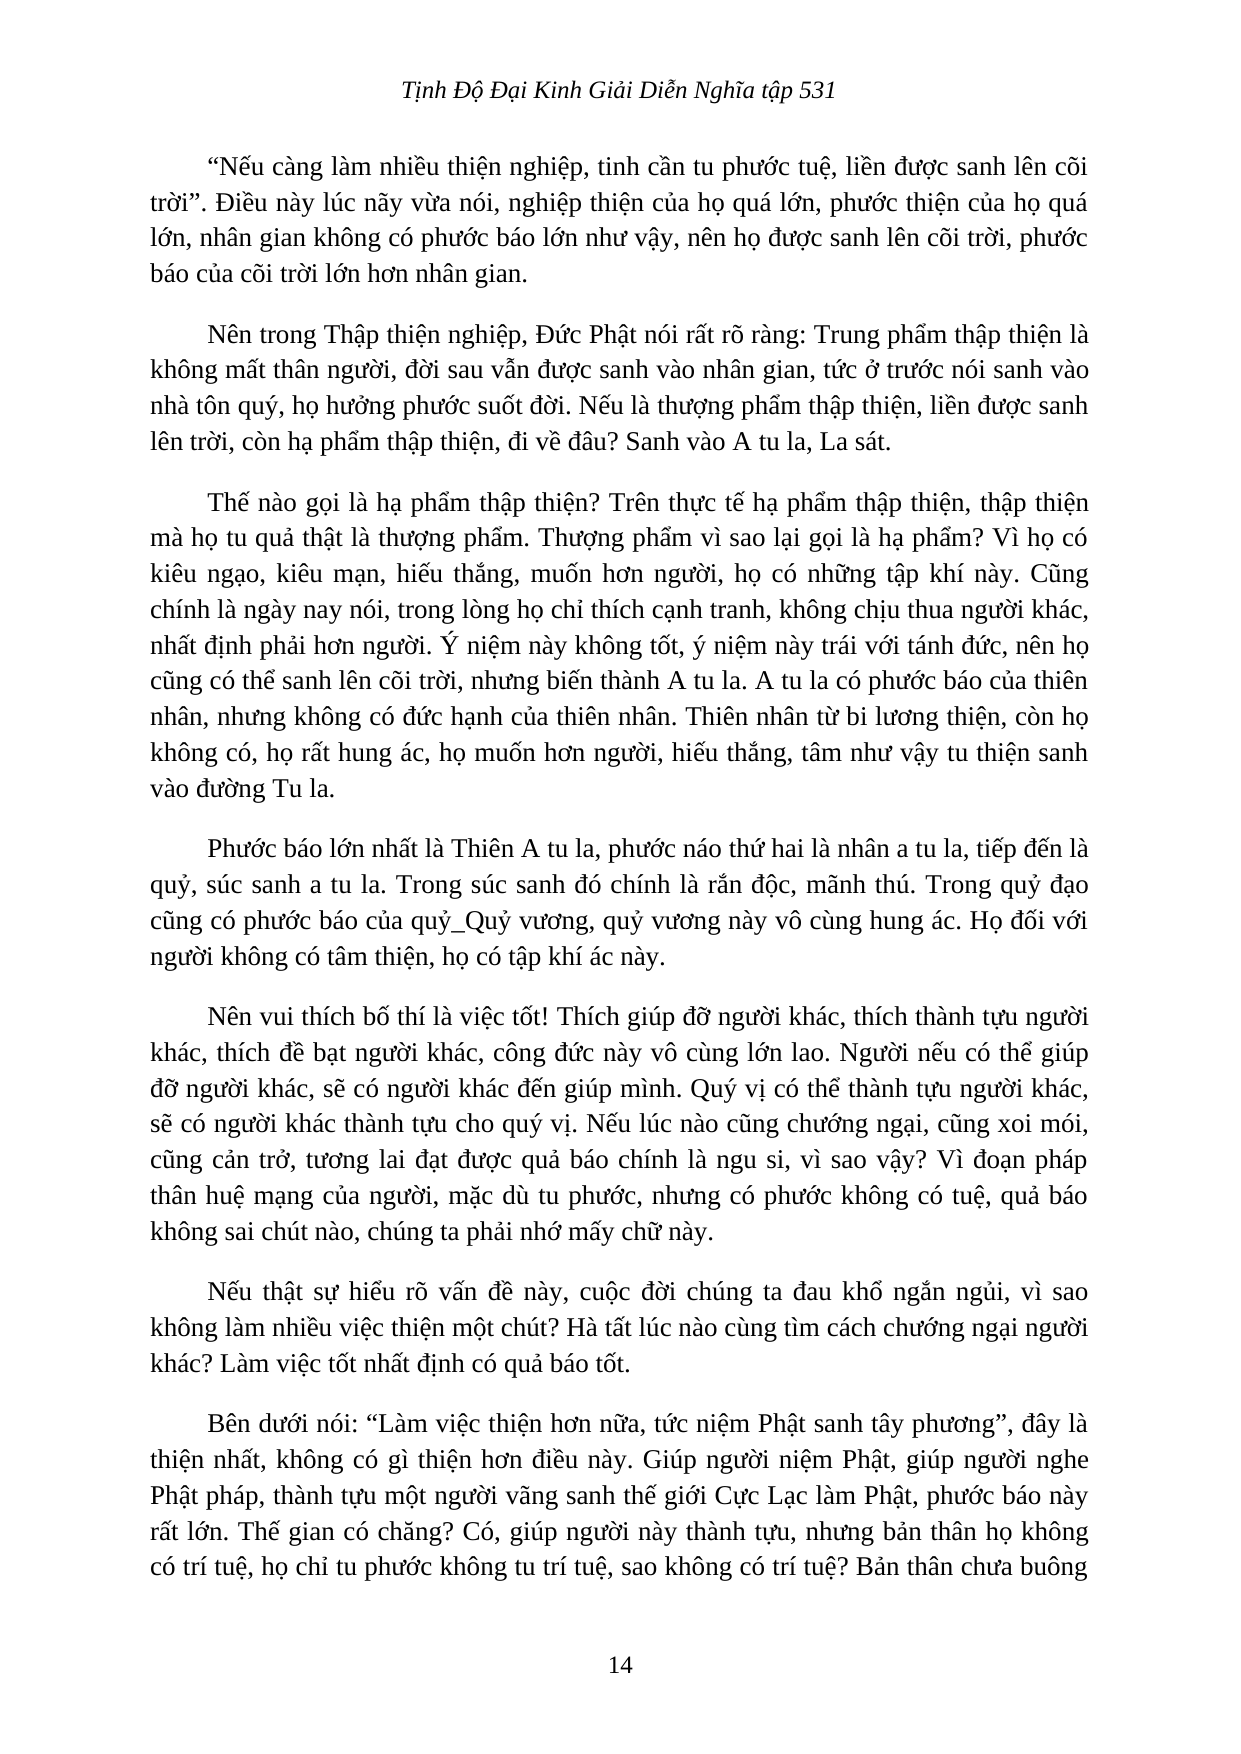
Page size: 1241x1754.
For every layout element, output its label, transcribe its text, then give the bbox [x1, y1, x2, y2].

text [150, 1408, 1090, 1582]
text Nên vui thích bố thí là việc tốt! Thích giúp đỡ người khác, thích thành tựu người khác, thích đề bạt người khác, công đức này vô cùng lớn lao. Người nếu có thể giúp đỡ người khác, sẽ có người khác đến giúp mình. Quý vị có thể thành tựu người khác, sẽ có người khác thành tựu cho quý vị. Nếu lúc nào cũng chướng ngại, cũng xoi mói, cũng cản trở, tương lai đạt được quả báo chính là ngu si, vì sao vậy? Vì đoạn pháp thân huệ mạng của người, mặc dù tu phước, nhưng có phước không có tuệ, quả báo không sai chút nào, chúng ta phải nhớ mấy chữ này. [150, 1000, 1090, 1246]
text Thế nào gọi là hạ phẩm thập thiện? Trên thực tế hạ phẩm thập thiện, thập thiện mà họ tu quả thật là thượng phẩm. Thượng phẩm vì sao lại gọi là hạ phẩm? Vì họ có kiêu ngạo, kiêu mạn, hiếu thắng, muốn hơn người, họ có những tập khí này. Cũng chính là ngày nay nói, trong lòng họ chỉ thích cạnh tranh, không chịu thua người khác, nhất định phải hơn người. Ý niệm này không tốt, ý niệm này trái với tánh đức, nên họ cũng có thể sanh lên cõi trời, nhưng biến thành A tu la. A tu la có phước báo của thiên nhân, nhưng không có đức hạnh của thiên nhân. Thiên nhân từ bi lương thiện, còn họ không có, họ rất hung ác, họ muốn hơn người, hiếu thắng, tâm như vậy tu thiện sanh vào đường Tu la. [150, 486, 1090, 803]
text Nên trong Thập thiện nghiệp, Đức Phật nói rất rõ ràng: Trung phẩm thập thiện là không mất thân người, đời sau vẫn được sanh vào nhân gian, tức ở trước nói sanh vào nhà tôn quý, họ hưởng phước suốt đời. Nếu là thượng phẩm thập thiện, liền được sanh lên trời, còn hạ phẩm thập thiện, đi về đâu? Sanh vào A tu la, La sát. [150, 318, 1090, 456]
text Nếu thật sự hiểu rõ vấn đề này, cuộc đời chúng ta đau khổ ngắn ngủi, vì sao không làm nhiều việc thiện một chút? Hà tất lúc nào cùng tìm cách chướng ngại người khác? Làm việc tốt nhất định có quả báo tốt. [150, 1275, 1090, 1378]
text “Nếu càng làm nhiều thiện nghiệp, tinh cần tu phước tuệ, liền được sanh lên cõi trời”. Điều này lúc nãy vừa nói, nghiệp thiện của họ quá lớn, phước thiện của họ quá lớn, nhân gian không có phước báo lớn như vậy, nên họ được sanh lên cõi trời, phước báo của cõi trời lớn hơn nhân gian. [150, 150, 1090, 288]
text Phước báo lớn nhất là Thiên A tu la, phước náo thứ hai là nhân a tu la, tiếp đến là quỷ, súc sanh a tu la. Trong súc sanh đó chính là rắn độc, mãnh thú. Trong quỷ đạo cũng có phước báo của quỷ_Quỷ vương, quỷ vương này vô cùng hung ác. Họ đối với người không có tâm thiện, họ có tập khí ác này. [150, 832, 1090, 971]
